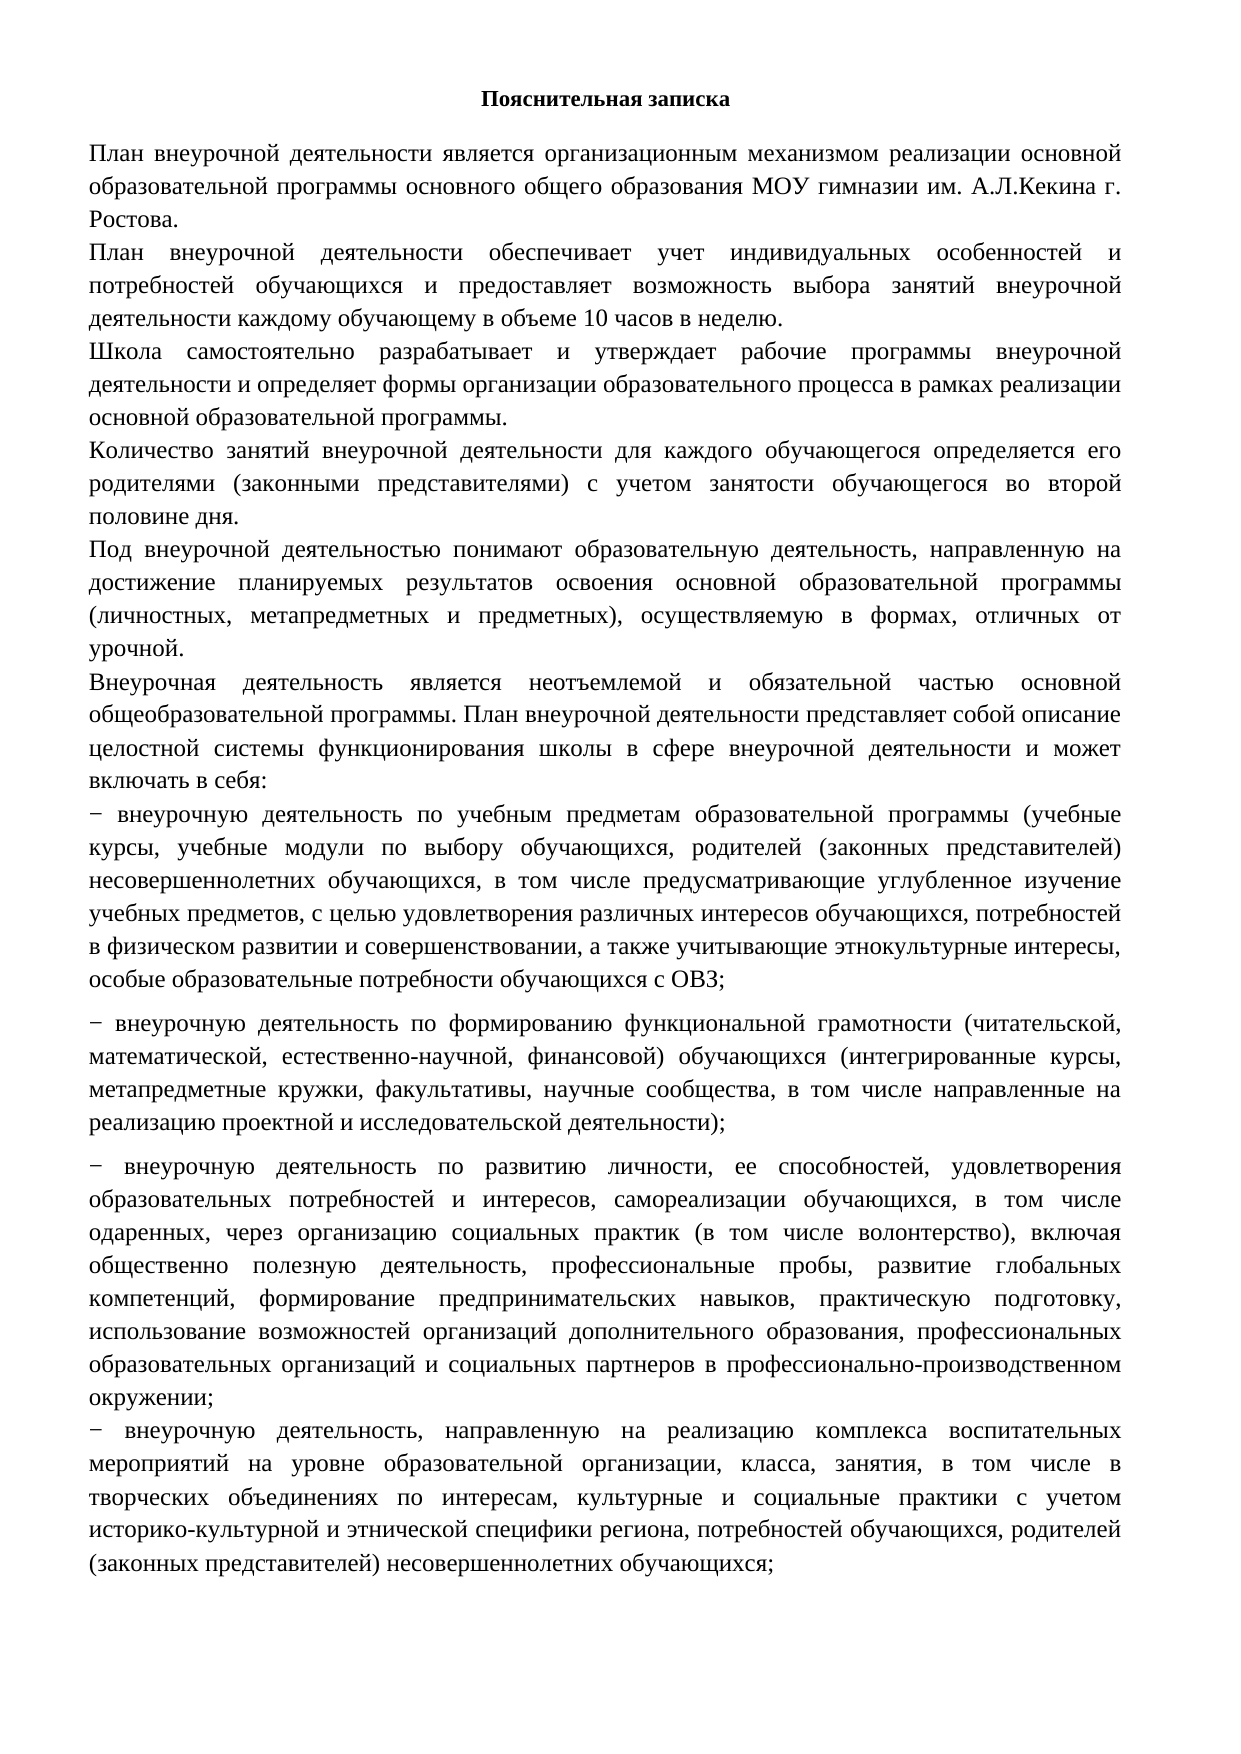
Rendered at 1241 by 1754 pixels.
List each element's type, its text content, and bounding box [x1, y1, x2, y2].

text Школа самостоятельно разрабатывает и утверждает рабочие программы внеурочной деятельности и определяет формы организации образовательного процесса в рамках реализации основной образовательной программы. [89, 336, 1122, 431]
text Количество занятий внеурочной деятельности для каждого обучающегося определяется его родителями (законными представителями) с учетом занятости обучающегося во второй половине дня. [89, 435, 1122, 530]
text План внеурочной деятельности является организационным механизмом реализации основной образовательной программы основного общего образования МОУ гимназии им. А.Л.Кекина г. Ростова. [89, 138, 1122, 233]
text Под внеурочной деятельностью понимают образовательную деятельность, направленную на достижение планируемых результатов освоения основной образовательной программы (личностных, метапредметных и предметных), осуществляемую в формах, отличных от урочной. [89, 534, 1122, 662]
text − внеурочную деятельность, направленную на реализацию комплекса воспитательных мероприятий на уровне образовательной организации, класса, занятия, в том числе в творческих объединениях по интересам, культурные и социальные практики с учетом историко-культурной и этнической специфики региона, потребностей обучающихся, родителей (законных представителей) несовершеннолетних обучающихся; [89, 1416, 1122, 1576]
text План внеурочной деятельности обеспечивает учет индивидуальных особенностей и потребностей обучающихся и предоставляет возможность выбора занятий внеурочной деятельности каждому обучающему в объеме 10 часов в неделю. [89, 237, 1122, 332]
text Пояснительная записка [89, 86, 1122, 112]
text − внеурочную деятельность по формированию функциональной грамотности (читательской, математической, естественно-научной, финансовой) обучающихся (интегрированные курсы, метапредметные кружки, факультативы, научные сообщества, в том числе направленные на реализацию проектной и исследовательской деятельности); [89, 1008, 1122, 1136]
text − внеурочную деятельность по развитию личности, ее способностей, удовлетворения образовательных потребностей и интересов, самореализации обучающихся, в том числе одаренных, через организацию социальных практик (в том числе волонтерство), включая общественно полезную деятельность, профессиональные пробы, развитие глобальных компетенций, формирование предпринимательских навыков, практическую подготовку, использование возможностей организаций дополнительного образования, профессиональных образовательных организаций и социальных партнеров в профессионально-производственном окружении; [89, 1151, 1122, 1411]
text Внеурочная деятельность является неотъемлемой и обязательной частью основной общеобразовательной программы. План внеурочной деятельности представляет собой описание целостной системы функционирования школы в сфере внеурочной деятельности и может включать в себя: [89, 667, 1122, 794]
text − внеурочную деятельность по учебным предметам образовательной программы (учебные курсы, учебные модули по выбору обучающихся, родителей (законных представителей) несовершеннолетних обучающихся, в том числе предусматривающие углубленное изучение учебных предметов, с целью удовлетворения различных интересов обучающихся, потребностей в физическом развитии и совершенствовании, а также учитывающие этнокультурные интересы, особые образовательные потребности обучающихся с ОВЗ; [89, 799, 1122, 992]
